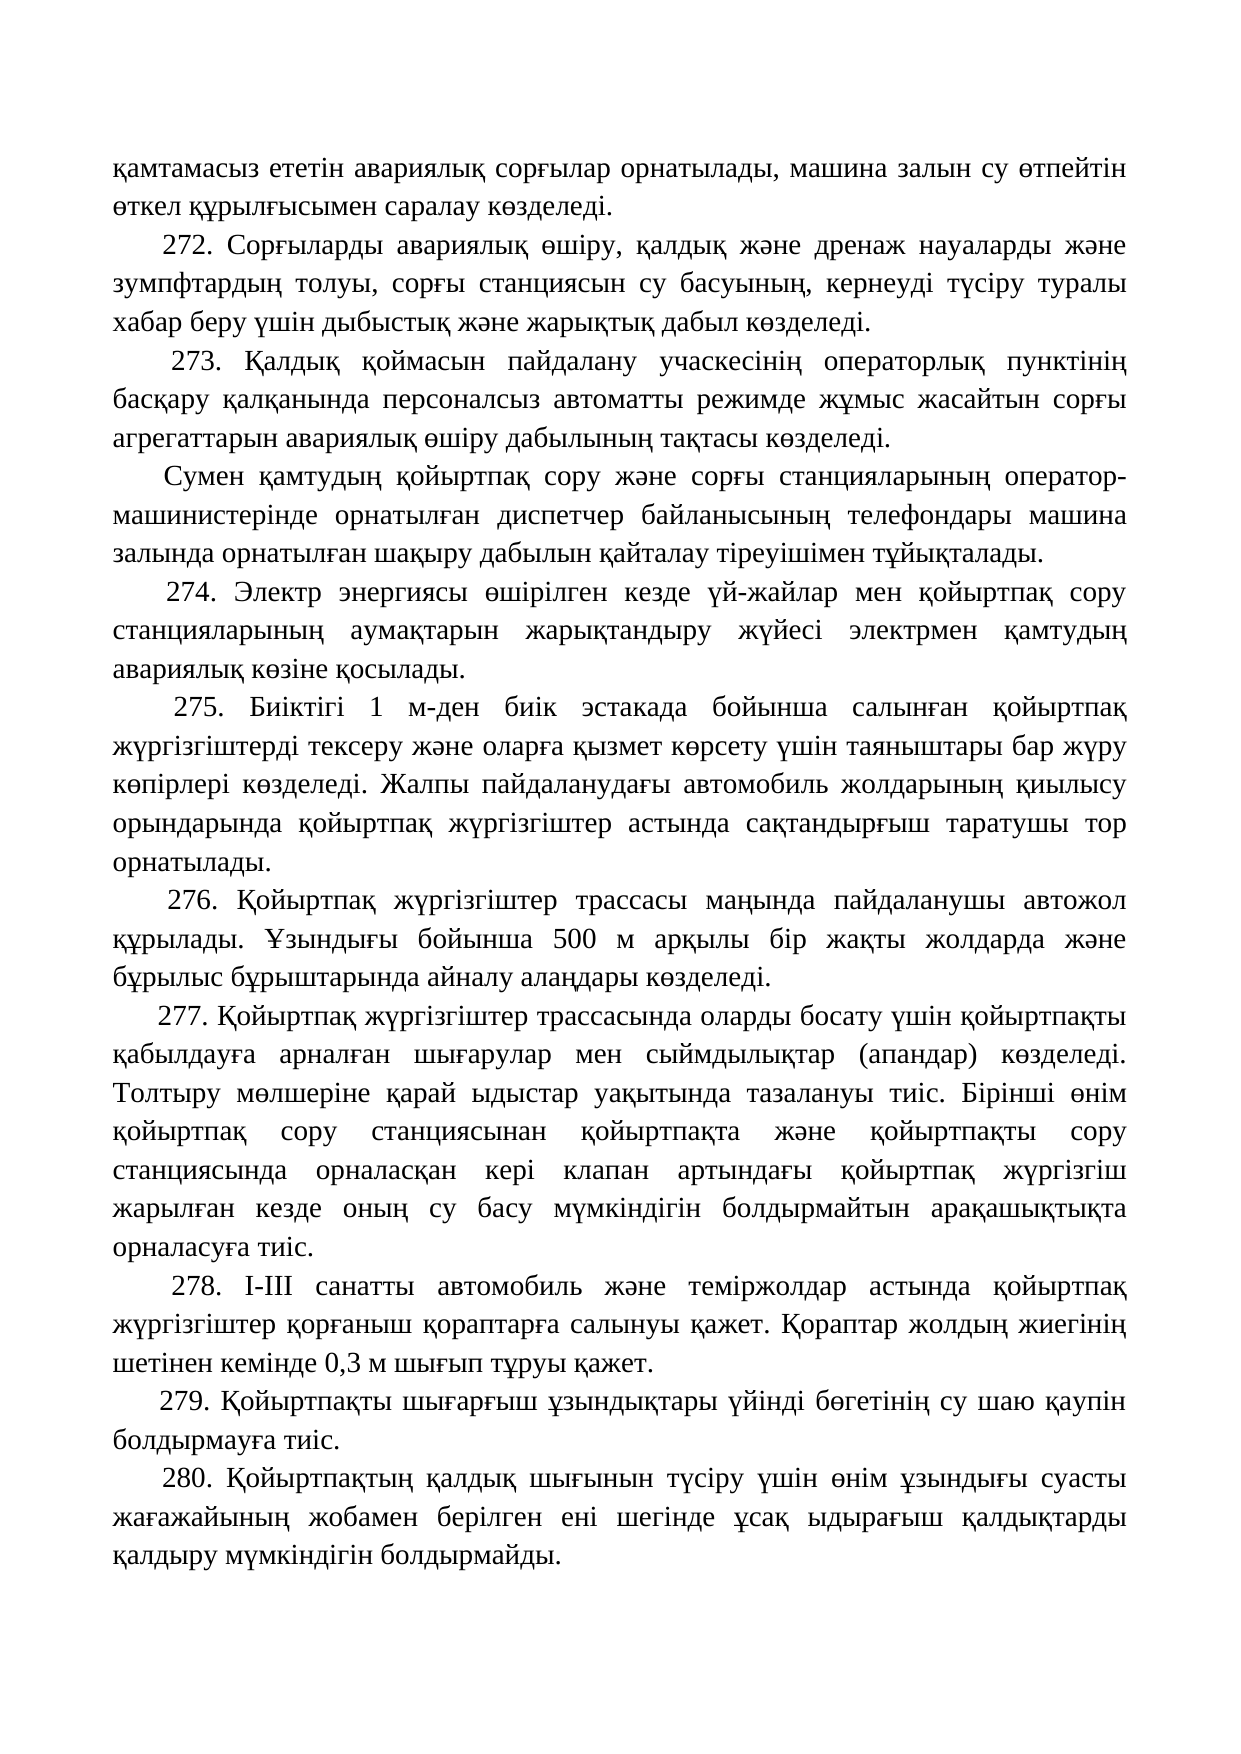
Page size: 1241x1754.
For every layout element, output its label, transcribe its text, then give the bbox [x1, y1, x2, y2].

text 273. Қалдық қоймасын пайдалану учаскесінің операторлық пунктінің басқару қалқанында персоналсыз автоматты режимде жұмыс жасайтын сорғы агрегаттарын авариялық өшіру дабылының тақтасы көзделеді. [112, 343, 1128, 453]
text 276. Қойыртпақ жүргізгіштер трассасы маңында пайдаланушы автожол құрылады. Ұзындығы бойынша 500 м арқылы бір жақты жолдарда және бұрылыс бұрыштарында айналу алаңдары көзделеді. [112, 882, 1128, 993]
text 274. Электр энергиясы өшірілген кезде үй-жайлар мен қойыртпақ сору станцияларының аумақтарын жарықтандыру жүйесі электрмен қамтудың авариялық көзіне қосылады. [112, 574, 1128, 684]
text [112, 150, 1128, 222]
text 277. Қойыртпақ жүргізгіштер трассасында оларды босату үшін қойыртпақты қабылдауға арналған шығарулар мен сыймдылықтар (апандар) көзделеді. Толтыру мөлшеріне қарай ыдыстар уақытында тазалануы тиіс. Бірінші өнім қойыртпақ сору станциясынан қойыртпақта және қойыртпақты сору станциясында орналасқан кері клапан артындағы қойыртпақ жүргізгіш жарылған кезде оның су басу мүмкіндігін болдырмайтын арақашықтықта орналасуға тиіс. [112, 998, 1128, 1263]
text Сумен қамтудың қойыртпақ сору және сорғы станцияларының оператор-машинистерінде орнатылған диспетчер байланысының телефондары машина залында орнатылған шақыру дабылын қайталау тіреуішімен тұйықталады. [112, 458, 1128, 569]
text 280. Қойыртпақтың қалдық шығынын түсіру үшін өнім ұзындығы суасты жағажайының жобамен берілген ені шегінде ұсақ ыдырағыш қалдықтарды қалдыру мүмкіндігін болдырмайды. [112, 1460, 1128, 1571]
text 275. Биіктігі 1 м-ден биік эстакада бойынша салынған қойыртпақ жүргізгіштерді тексеру және оларға қызмет көрсету үшін таяныштары бар жүру көпірлері көзделеді. Жалпы пайдаланудағы автомобиль жолдарының қиылысу орындарында қойыртпақ жүргізгіштер астында сақтандырғыш таратушы тор орнатылады. [112, 689, 1128, 877]
text 272. Сорғыларды авариялық өшіру, қалдық және дренаж науаларды және зумпфтардың толуы, сорғы станциясын су басуының, кернеуді түсіру туралы хабар беру үшін дыбыстық және жарықтық дабыл көзделеді. [112, 227, 1128, 338]
text 279. Қойыртпақты шығарғыш ұзындықтары үйінді бөгетінің су шаю қаупін болдырмауға тиіс. [112, 1383, 1128, 1455]
text 278. І-ІІІ санатты автомобиль және теміржолдар астында қойыртпақ жүргізгіштер қорғаныш қораптарға салынуы қажет. Қораптар жолдың жиегінің шетінен кемінде 0,3 м шығып тұруы қажет. [112, 1268, 1128, 1378]
